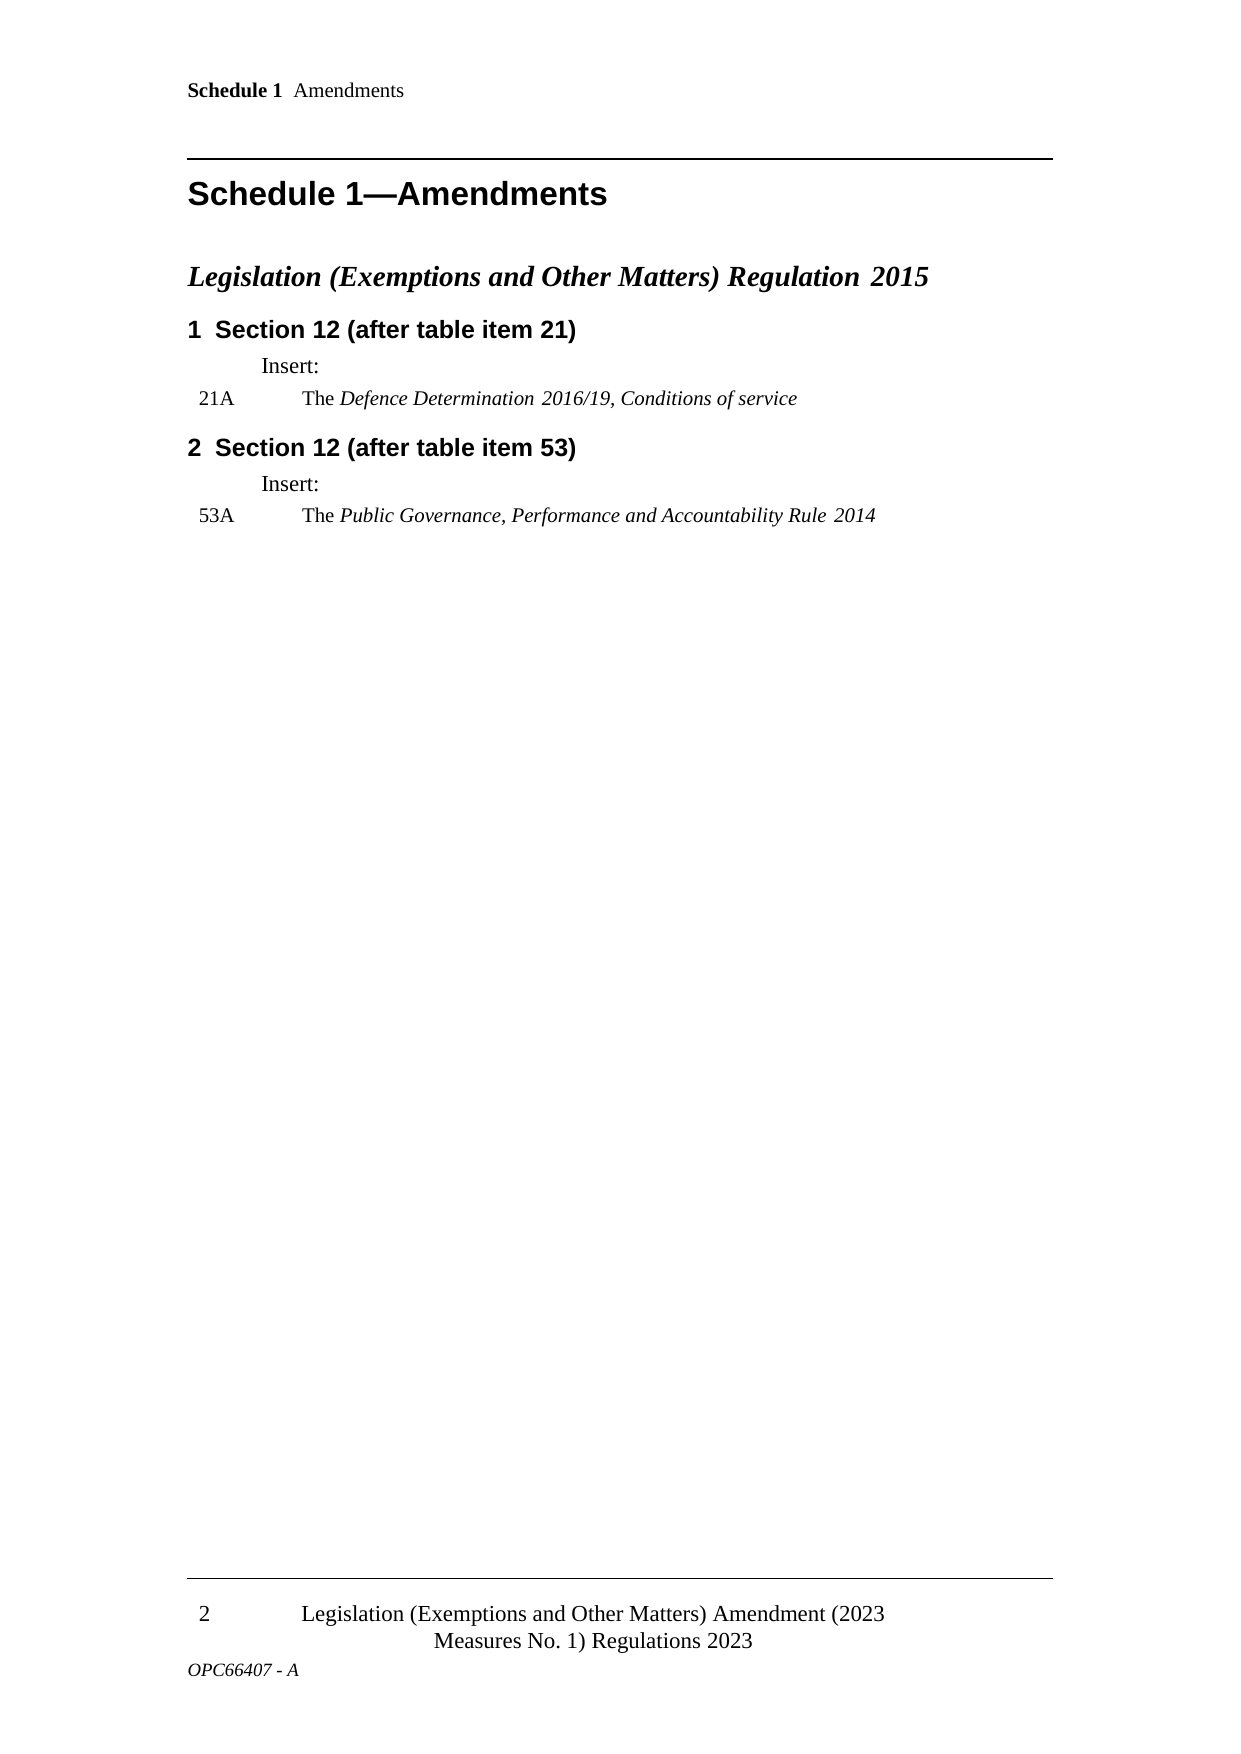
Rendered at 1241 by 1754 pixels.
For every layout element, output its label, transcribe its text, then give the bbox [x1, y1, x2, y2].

text 2 Section 12 (after table item 53) [187, 433, 1053, 462]
table_header 53A [187, 496, 291, 527]
text Insert: [261, 352, 1053, 379]
text Schedule 1—Amendments [187, 174, 1053, 213]
text Legislation (Exemptions and Other Matters) Regulation 2015 [187, 259, 1053, 292]
text 1 Section 12 (after table item 21) [187, 315, 1053, 344]
table_header The Defence Determination 2016/19, Conditions of service [291, 379, 1053, 410]
table_header The Public Governance, Performance and Accountability Rule 2014 [291, 496, 1053, 527]
table_header 21A [187, 379, 291, 410]
text Insert: [261, 470, 1053, 496]
